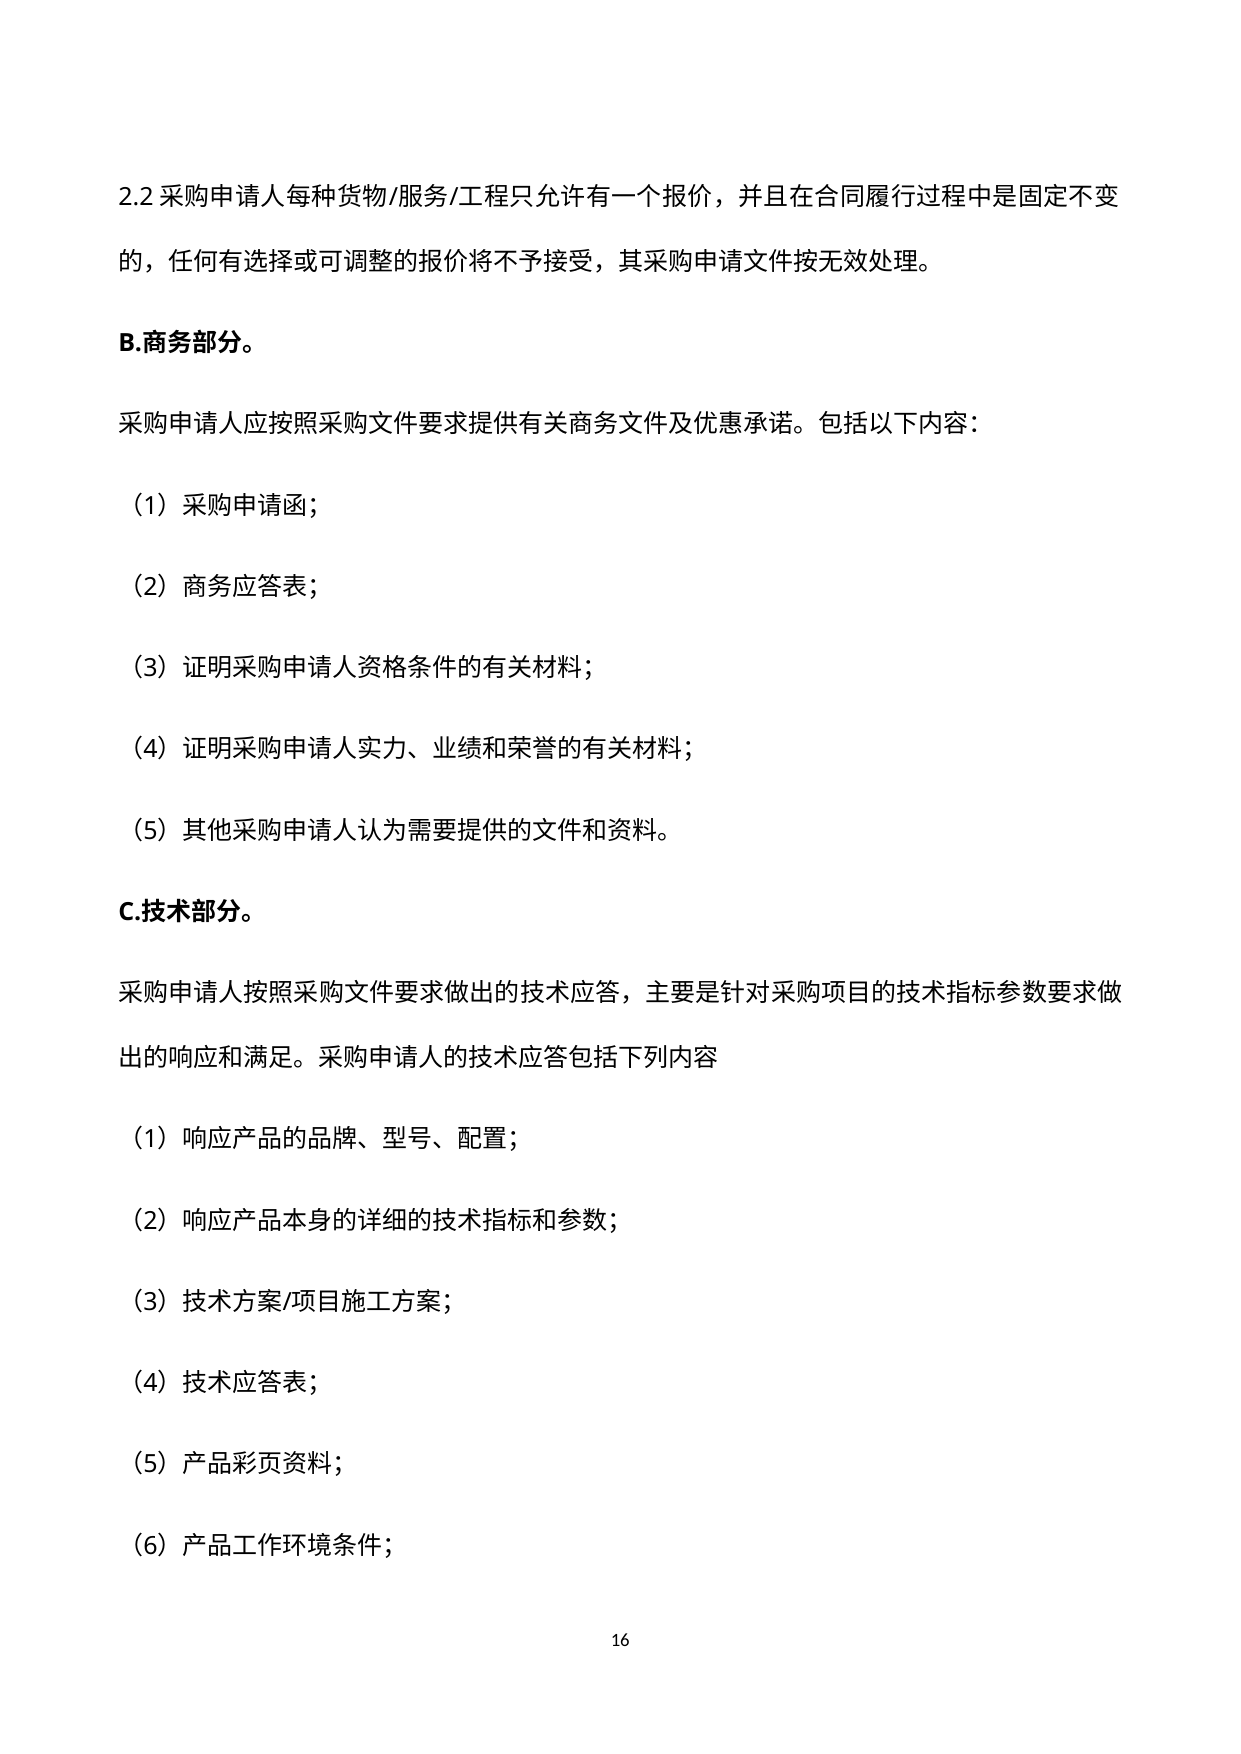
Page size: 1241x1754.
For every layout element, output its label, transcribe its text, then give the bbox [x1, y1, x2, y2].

text 采购申请人应按照采购文件要求提供有关商务文件及优惠承诺。包括以下内容： [118, 389, 1122, 454]
text （5）其他采购申请人认为需要提供的文件和资料。 [118, 796, 1122, 861]
text （3）技术方案/项目施工方案； [118, 1267, 1122, 1332]
text （6）产品工作环境条件； [118, 1511, 1122, 1576]
text C.技术部分。 [118, 877, 1122, 942]
text 2.2采购申请人每种货物/服务/工程只允许有一个报价，并且在合同履行过程中是固定不变的，任何有选择或可调整的报价将不予接受，其采购申请文件按无效处理。 [118, 162, 1122, 292]
text （5）产品彩页资料； [118, 1429, 1122, 1494]
text （2）商务应答表； [118, 552, 1122, 617]
text 采购申请人按照采购文件要求做出的技术应答，主要是针对采购项目的技术指标参数要求做出的响应和满足。采购申请人的技术应答包括下列内容 [118, 958, 1122, 1088]
text （4）技术应答表； [118, 1348, 1122, 1413]
text B.商务部分。 [118, 308, 1122, 373]
text （4）证明采购申请人实力、业绩和荣誉的有关材料； [118, 714, 1122, 779]
text （1）响应产品的品牌、型号、配置； [118, 1104, 1122, 1169]
text （3）证明采购申请人资格条件的有关材料； [118, 633, 1122, 698]
text （2）响应产品本身的详细的技术指标和参数； [118, 1186, 1122, 1251]
text （1）采购申请函； [118, 471, 1122, 536]
